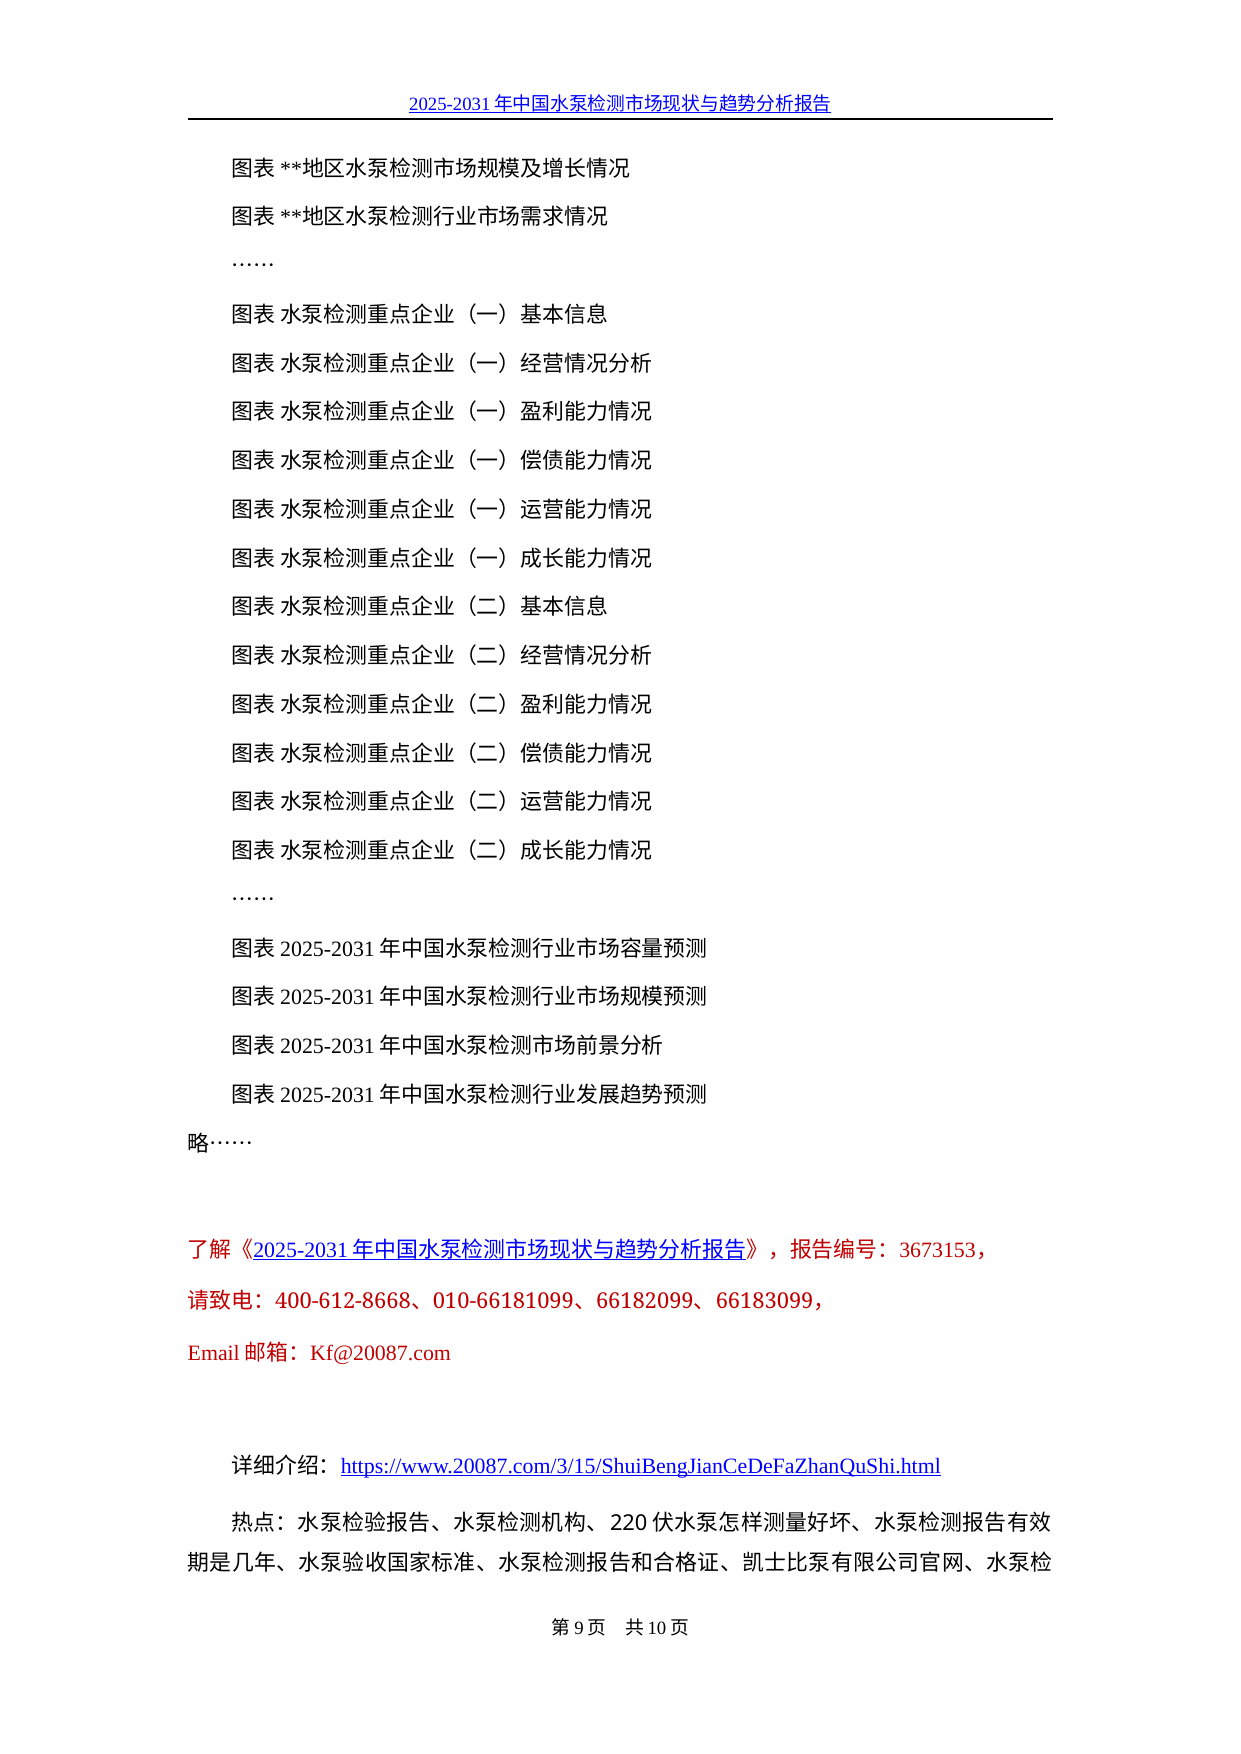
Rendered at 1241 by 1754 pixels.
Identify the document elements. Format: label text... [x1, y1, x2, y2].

text 了解《2025-2031年中国水泵检测市场现状与趋势分析报告》，报告编号：3673153， [187, 1232, 1053, 1264]
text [187, 150, 1053, 1158]
text 请致电：400-612-8668、010-66181099、66182099、66183099， [187, 1283, 1053, 1316]
text Email邮箱：Kf@20087.com [187, 1335, 1053, 1367]
text 详细介绍：https://www.20087.com/3/15/ShuiBengJianCeDeFaZhanQuShi.html [187, 1448, 1053, 1480]
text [187, 1504, 1053, 1577]
